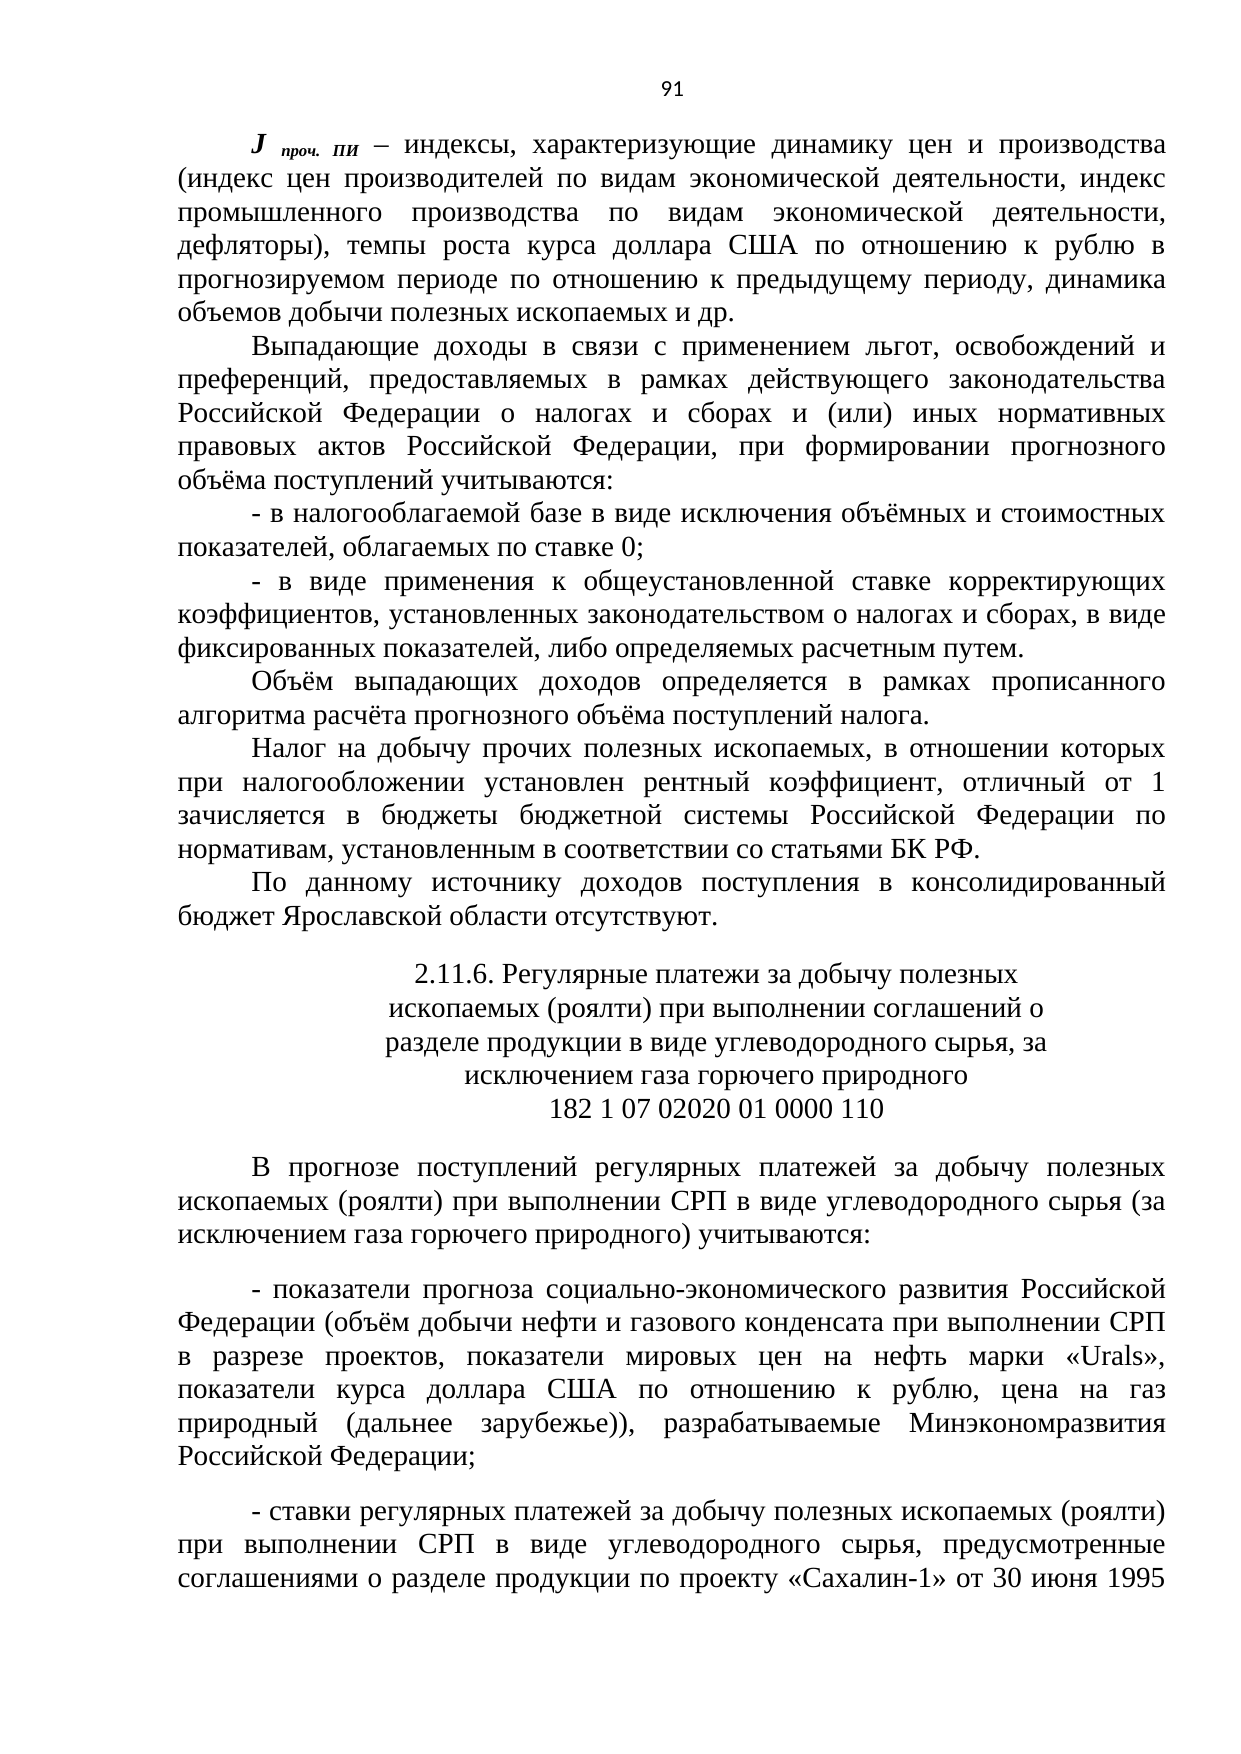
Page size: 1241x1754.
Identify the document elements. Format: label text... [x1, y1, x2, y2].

text В прогнозе поступлений регулярных платежей за добычу полезных ископаемых (роялти) при выполнении СРП в виде углеводородного сырья (за исключением газа горючего природного) учитываются: [177, 1149, 1167, 1250]
text - в виде применения к общеустановленной ставке корректирующих коэффициентов, установленных законодательством о налогах и сборах, в виде фиксированных показателей, либо определяемых расчетным путем. [177, 563, 1167, 663]
text - в налогооблагаемой базе в виде исключения объёмных и стоимостных показателей, облагаемых по ставке 0; [177, 496, 1167, 563]
text Налог на добычу прочих полезных ископаемых, в отношении которых при налогообложении установлен рентный коэффициент, отличный от 1 зачисляется в бюджеты бюджетной системы Российской Федерации по нормативам, установленным в соответствии со статьями БК РФ. [177, 730, 1167, 864]
text По данному источнику доходов поступления в консолидированный бюджет Ярославской области отсутствуют. [177, 864, 1167, 932]
text - показатели прогноза социально-экономического развития Российской Федерации (объём добычи нефти и газового конденсата при выполнении СРП в разрезе проектов, показатели мировых цен на нефть марки «Urals», показатели курса доллара США по отношению к рублю, цена на газ природный (дальнее зарубежье)), разрабатываемые Минэкономразвития Российской Федерации; [177, 1271, 1167, 1472]
subtitle 2.11.6. Регулярные платежи за добычу полезных ископаемых (роялти) при выполнении соглашений о разделе продукции в виде углеводородного сырья, за исключением газа горючего природного 182 1 07 02020 01 0000 110 [384, 957, 1048, 1124]
text J проч. ПИ – индексы, характеризующие динамику цен и производства (индекс цен производителей по видам экономической деятельности, индекс промышленного производства по видам экономической деятельности, дефляторы), темпы роста курса доллара США по отношению к рублю в прогнозируемом периоде по отношению к предыдущему периоду, динамика объемов добычи полезных ископаемых и др. [177, 127, 1167, 328]
text Объём выпадающих доходов определяется в рамках прописанного алгоритма расчёта прогнозного объёма поступлений налога. [177, 663, 1167, 730]
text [177, 1493, 1167, 1593]
text Выпадающие доходы в связи с применением льгот, освобождений и преференций, предоставляемых в рамках действующего законодательства Российской Федерации о налогах и сборах и (или) иных нормативных правовых актов Российской Федерации, при формировании прогнозного объёма поступлений учитываются: [177, 328, 1167, 496]
